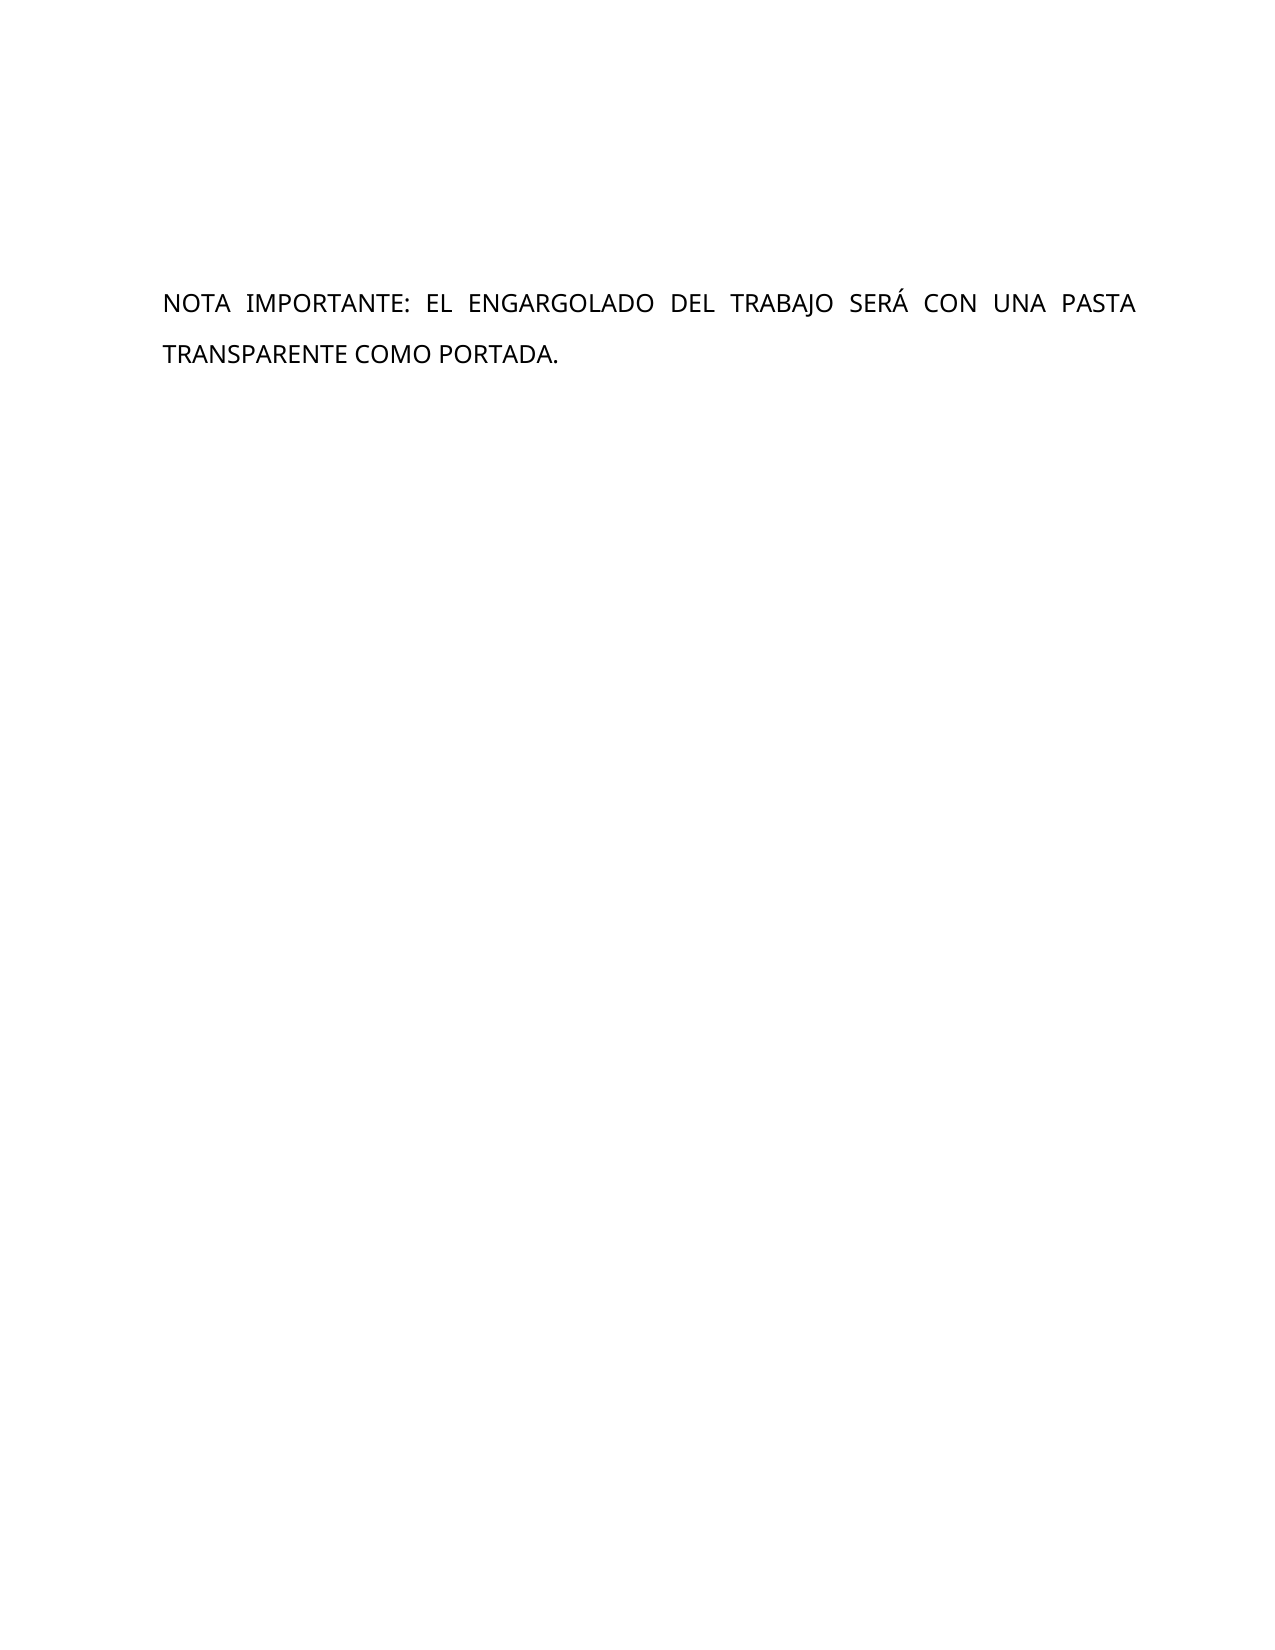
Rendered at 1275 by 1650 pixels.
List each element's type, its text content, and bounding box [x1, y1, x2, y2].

text NOTA IMPORTANTE: EL ENGARGOLADO DEL TRABAJO SERÁ CON UNA PASTA TRANSPARENTE COMO PORTADA. [162, 286, 1137, 371]
